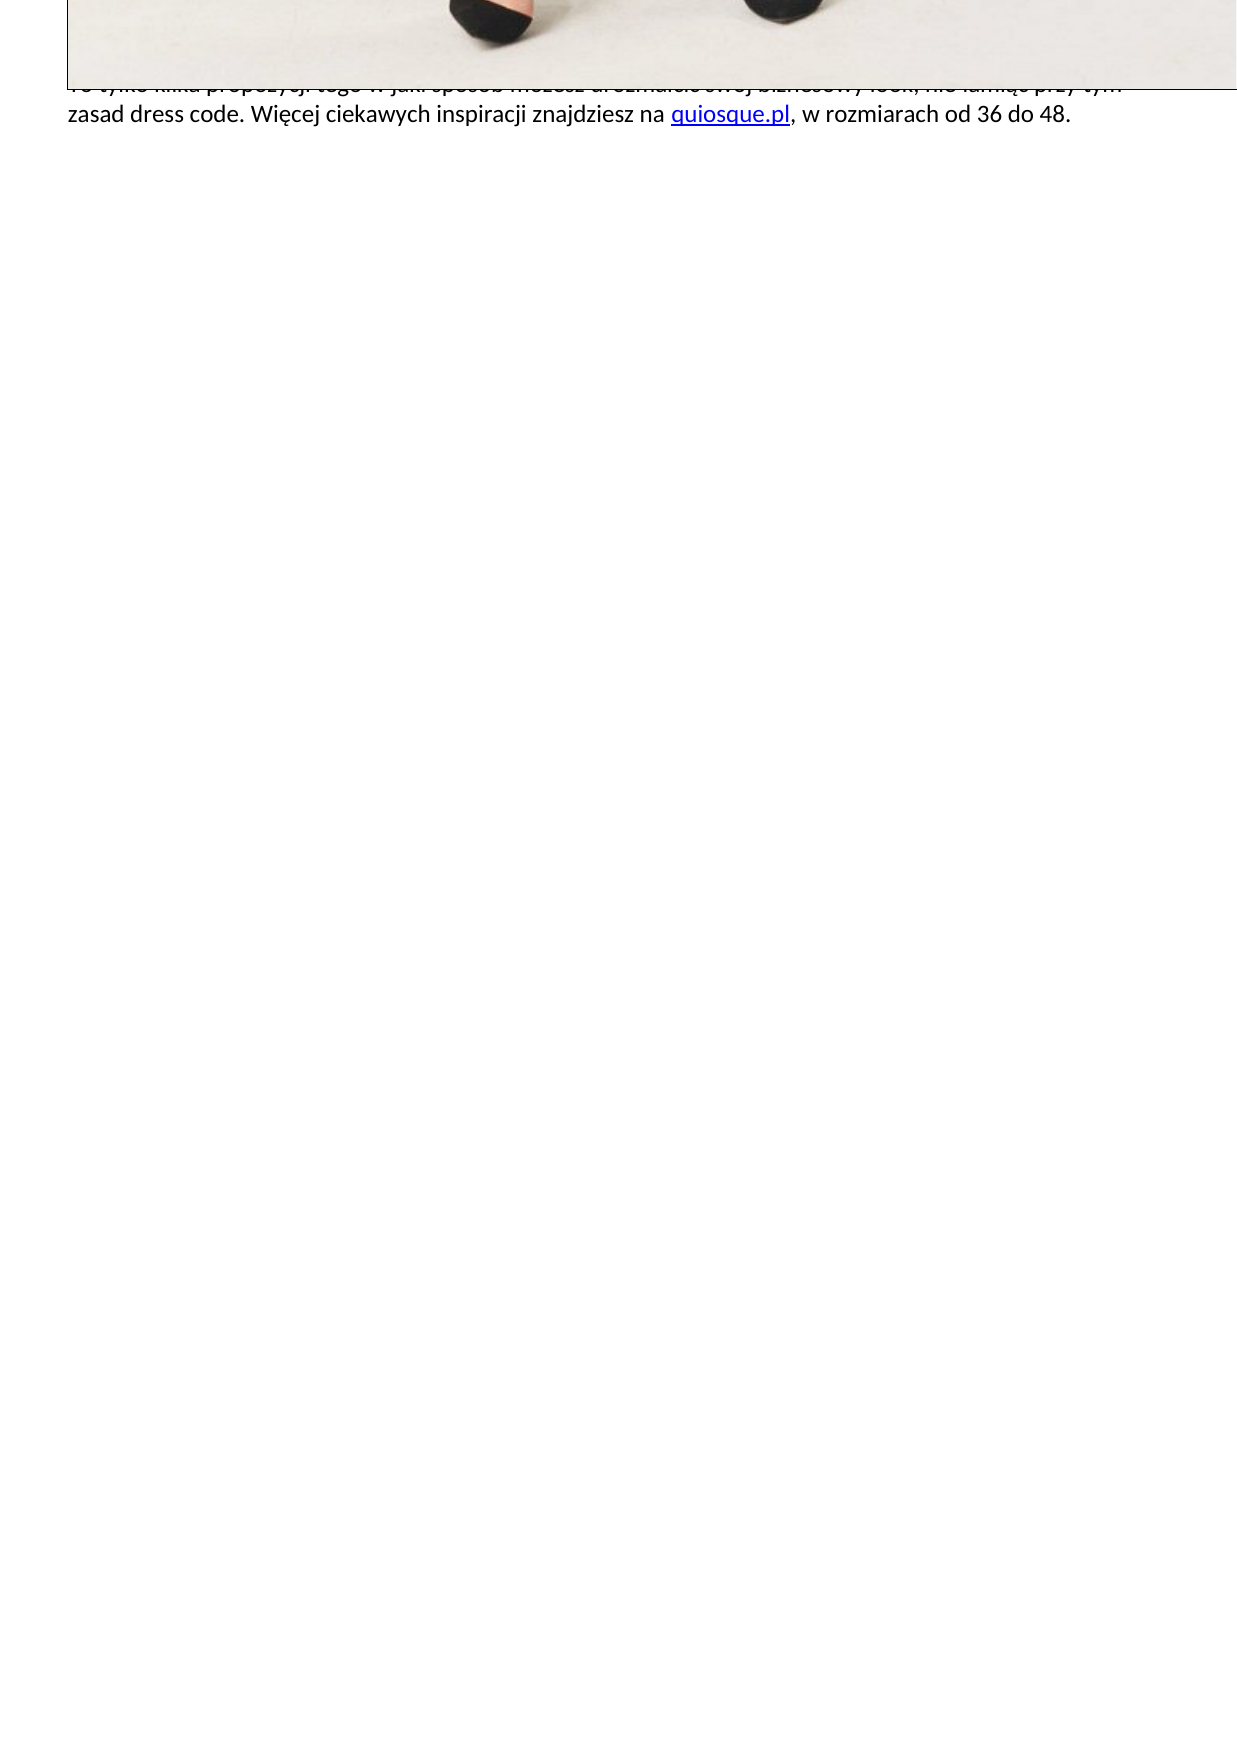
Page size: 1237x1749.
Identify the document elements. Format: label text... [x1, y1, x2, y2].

text To tylko kilka propozycji tego w jaki sposób możesz urozmaicić swój biznesowy look, nie łamiąc przy tym zasad dress code. Więcej ciekawych inspiracji znajdziesz na quiosque.pl, w rozmiarach od 36 do 48. [68, 90, 1169, 129]
picture [68, 0, 1237, 89]
